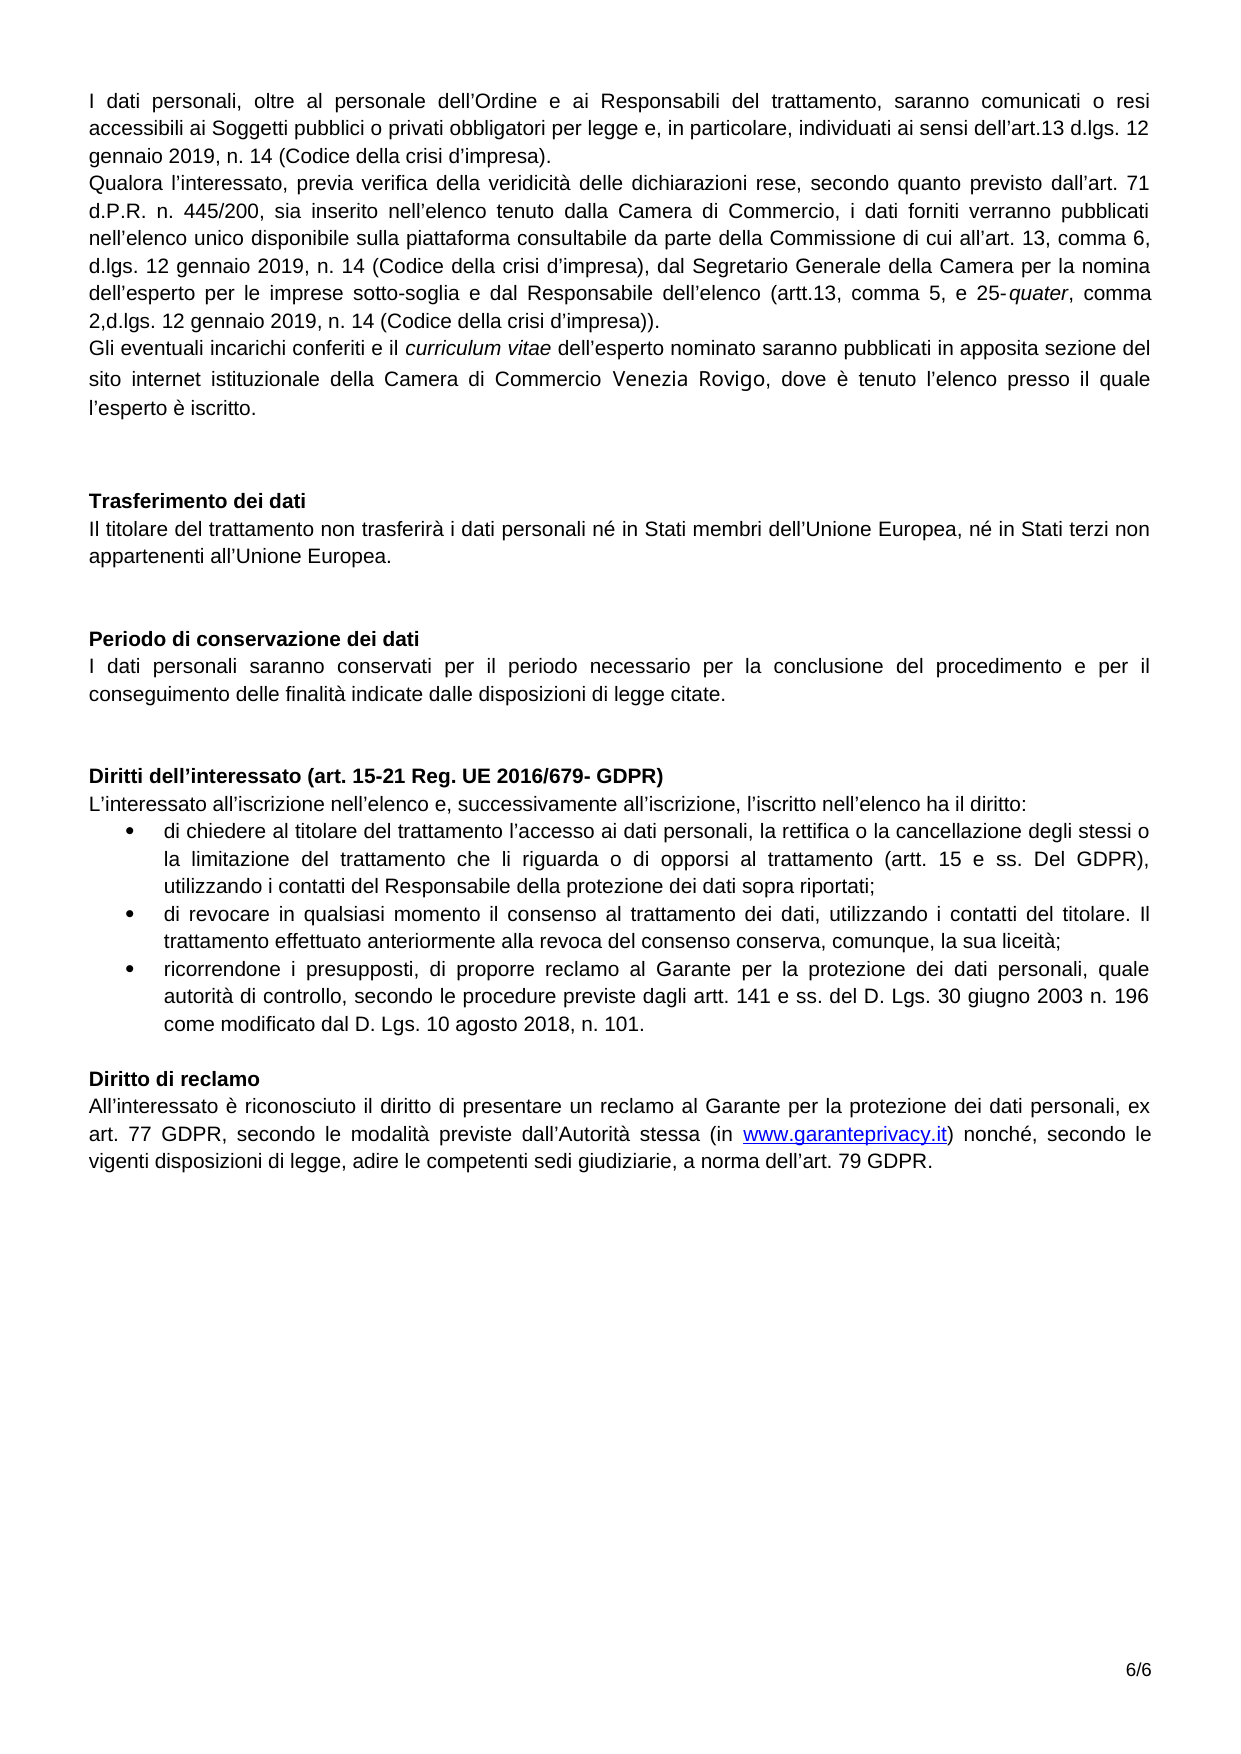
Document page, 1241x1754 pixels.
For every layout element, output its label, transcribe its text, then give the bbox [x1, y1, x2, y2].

text Diritti dell’interessato (art. 15-21 Reg. UE 2016/679- GDPR) [89, 764, 1152, 788]
text Trasferimento dei dati [89, 489, 1152, 513]
text Diritto di reclamo [89, 1067, 1152, 1091]
text Il titolare del trattamento non trasferirà i dati personali né in Stati membri dell’Unione Europea, né in Stati terzi non appartenenti all’Unione Europea. [89, 516, 1152, 568]
text L’interessato all’iscrizione nell’elenco e, successivamente all’iscrizione, l’iscritto nell’elenco ha il diritto: [89, 791, 1152, 815]
list ricorrendone i presupposti, di proporre reclamo al Garante per la protezione dei dati personali, quale autorità di controllo, secondo le procedure previste dagli artt. 141 e ss. del D. Lgs. 30 giugno 2003 n. 196 come modificato dal D. Lgs. 10 agosto 2018, n. 101. [126, 957, 1152, 1036]
text I dati personali saranno conservati per il periodo necessario per la conclusione del procedimento e per il conseguimento delle finalità indicate dalle disposizioni di legge citate. [89, 654, 1152, 705]
list di chiedere al titolare del trattamento l’accesso ai dati personali, la rettifica o la cancellazione degli stessi o la limitazione del trattamento che li riguarda o di opporsi al trattamento (artt. 15 e ss. Del GDPR), utilizzando i contatti del Responsabile della protezione dei dati sopra riportati; [126, 819, 1152, 898]
text Qualora l’interessato, previa verifica della veridicità delle dichiarazioni rese, secondo quanto previsto dall’art. 71 d.P.R. n. 445/200, sia inserito nell’elenco tenuto dalla Camera di Commercio, i dati forniti verranno pubblicati nell’elenco unico disponibile sulla piattaforma consultabile da parte della Commissione di cui all’art. 13, comma 6, d.lgs. 12 gennaio 2019, n. 14 (Codice della crisi d’impresa), dal Segretario Generale della Camera per la nomina dell’esperto per le imprese sotto-soglia e dal Responsabile dell’elenco (artt.13, comma 5, e 25-quater, comma 2,d.lgs. 12 gennaio 2019, n. 14 (Codice della crisi d’impresa)). [89, 171, 1152, 333]
text Gli eventuali incarichi conferiti e il curriculum vitae dell’esperto nominato saranno pubblicati in apposita sezione del sito internet istituzionale della Camera di Commercio Venezia Rovigo, dove è tenuto l’elenco presso il quale l’esperto è iscritto. [89, 336, 1152, 420]
list di revocare in qualsiasi momento il consenso al trattamento dei dati, utilizzando i contatti del titolare. Il trattamento effettuato anteriormente alla revoca del consenso conserva, comunque, la sua liceità; [126, 902, 1152, 953]
text All’interessato è riconosciuto il diritto di presentare un reclamo al Garante per la protezione dei dati personali, ex art. 77 GDPR, secondo le modalità previste dall’Autorità stessa (in www.garanteprivacy.it) nonché, secondo le vigenti disposizioni di legge, adire le competenti sedi giudiziarie, a norma dell’art. 79 GDPR. [89, 1094, 1152, 1173]
text Periodo di conservazione dei dati [89, 626, 1152, 650]
text I dati personali, oltre al personale dell’Ordine e ai Responsabili del trattamento, saranno comunicati o resi accessibili ai Soggetti pubblici o privati obbligatori per legge e, in particolare, individuati ai sensi dell’art.13 d.lgs. 12 gennaio 2019, n. 14 (Codice della crisi d’impresa). [89, 89, 1152, 168]
